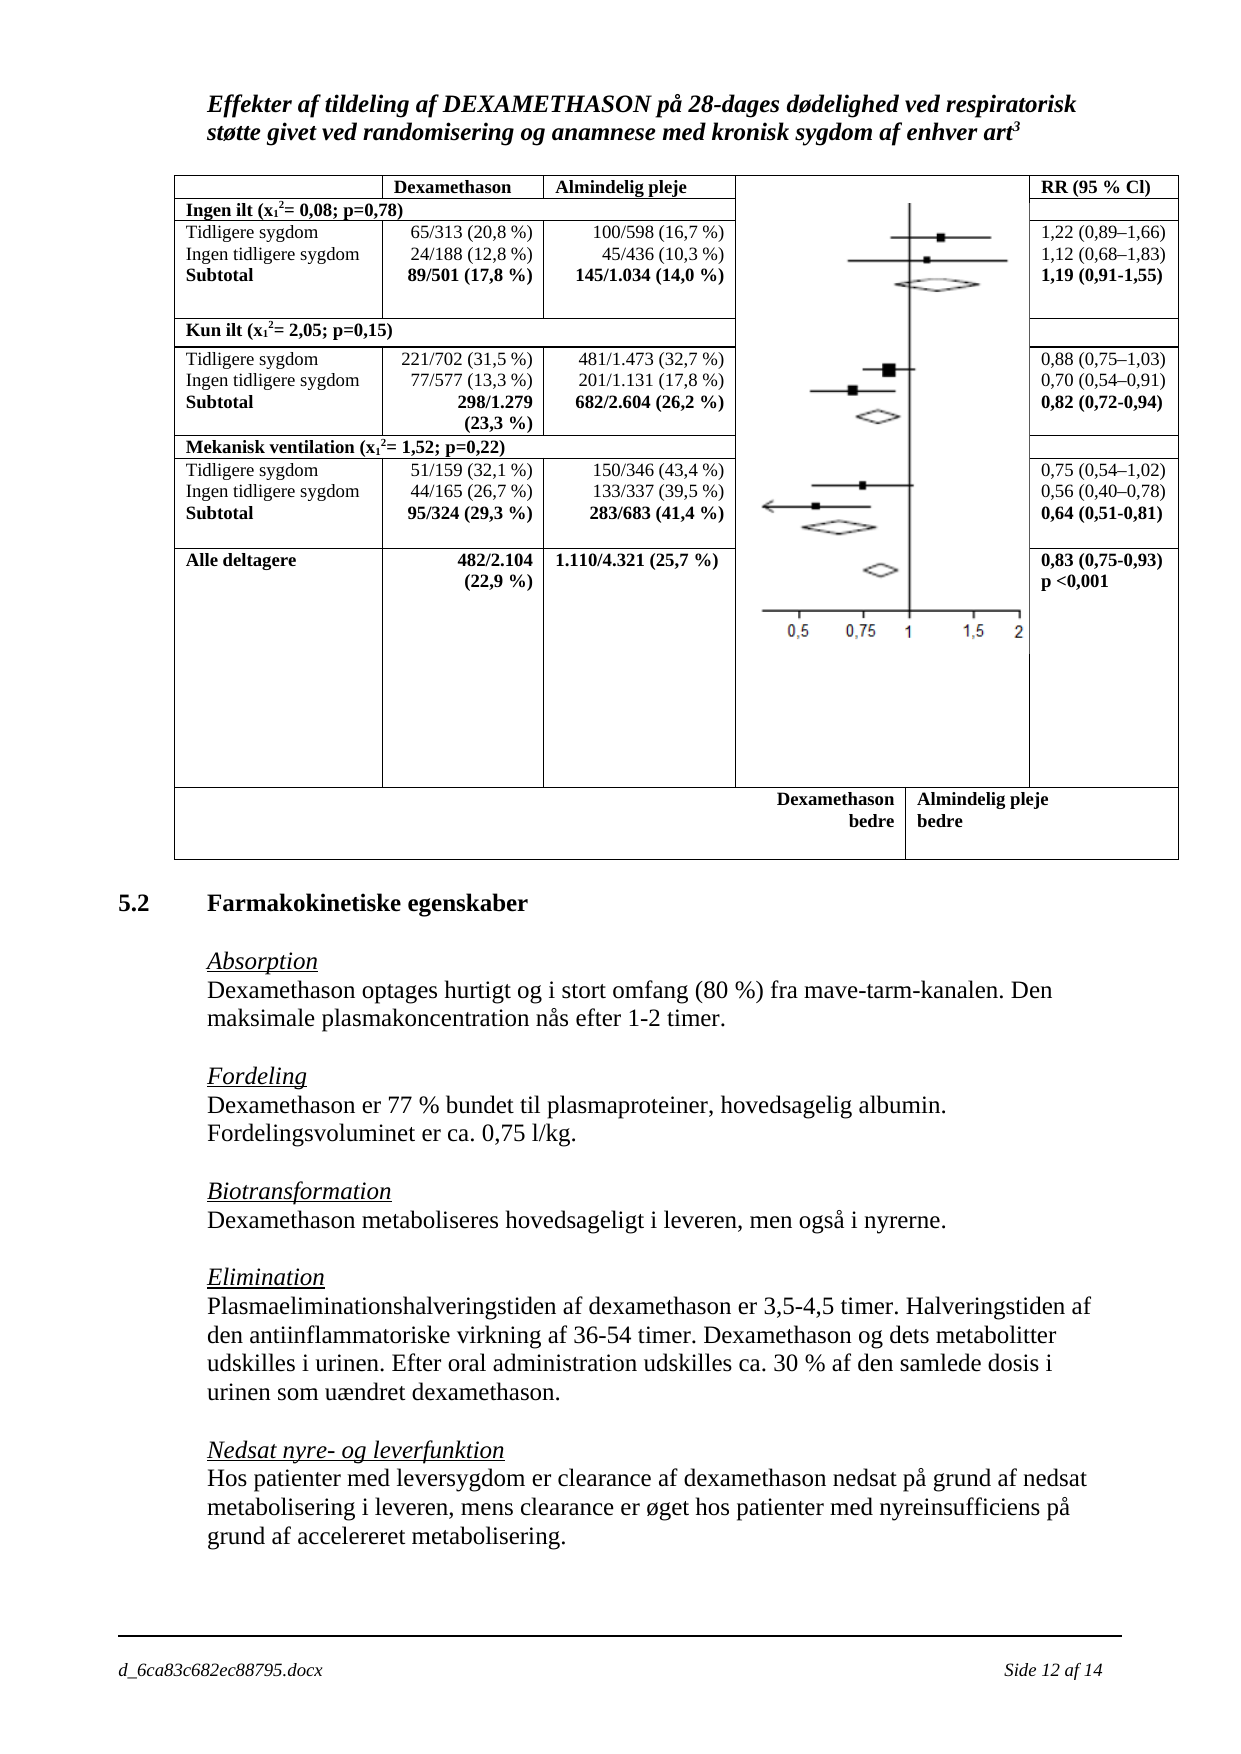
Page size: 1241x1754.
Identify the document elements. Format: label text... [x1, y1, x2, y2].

table_cell 0,88 (0,75–1,03) 0,70 (0,54–0,91) 0,82 (0,72-0,94) [1030, 348, 1178, 435]
table_cell Tidligere sygdom Ingen tidligere sygdom Subtotal [175, 221, 382, 317]
table_cell [1030, 436, 1178, 458]
table_cell Dexamethason bedre [175, 788, 905, 859]
table_header RR (95 % Cl) [1030, 176, 1178, 197]
table_cell [1030, 319, 1178, 346]
table_cell 0,75 (0,54–1,02) 0,56 (0,40–0,78) 0,64 (0,51-0,81) [1030, 459, 1178, 548]
table_cell [1030, 199, 1178, 220]
text Dexamethason er 77 % bundet til plasmaproteiner, hovedsagelig albumin. Fordelingsvoluminet er ca. 0,75 l/kg. [207, 1090, 1122, 1147]
text Elimination [207, 1262, 1122, 1291]
table_cell Mekanisk ventilation (x12= 1,52; p=0,22) [175, 436, 735, 458]
text Fordeling [207, 1061, 1122, 1090]
table_cell 221/702 (31,5 %) 77/577 (13,3 %) 298/1.279 (23,3 %) [383, 348, 543, 435]
table_cell 1,22 (0,89–1,66) 1,12 (0,68–1,83) 1,19 (0,91-1,55) [1030, 221, 1178, 317]
text Biotransformation [207, 1176, 1122, 1205]
table_cell Kun ilt (x12= 2,05; p=0,15) [175, 319, 735, 346]
table_cell 1.110/4.321 (25,7 %) [544, 549, 735, 787]
table_cell 65/313 (20,8 %) 24/188 (12,8 %) 89/501 (17,8 %) [383, 221, 543, 317]
text Effekter af tildeling af DEXAMETHASON på 28-dages dødelighed ved respiratorisk støtte givet ved randomisering og anamnese med kronisk sygdom af enhver art3 [207, 89, 1122, 146]
table_cell 150/346 (43,4 %) 133/337 (39,5 %) 283/683 (41,4 %) [544, 459, 735, 548]
table_cell Almindelig pleje bedre [906, 788, 1178, 859]
table_cell 0,83 (0,75-0,93) p <0,001 [1030, 549, 1178, 787]
text Dexamethason metaboliseres hovedsageligt i leveren, men også i nyrerne. [207, 1205, 1122, 1233]
text Absorption [207, 946, 1122, 975]
table_header [736, 176, 1029, 787]
text Nedsat nyre- og leverfunktion [207, 1435, 1122, 1463]
table_cell Tidligere sygdom Ingen tidligere sygdom Subtotal [175, 459, 382, 548]
text 5.2 Farmakokinetiske egenskaber [118, 888, 1122, 917]
table_cell Tidligere sygdom Ingen tidligere sygdom Subtotal [175, 348, 382, 435]
table_cell 481/1.473 (32,7 %) 201/1.131 (17,8 %) 682/2.604 (26,2 %) [544, 348, 735, 435]
table_header [175, 176, 382, 197]
table_cell Ingen ilt (x12= 0,08; p=0,78) [175, 199, 735, 220]
picture [746, 203, 1030, 654]
table_header Dexamethason [383, 176, 543, 197]
table_cell Alle deltagere [175, 549, 382, 787]
text Plasmaeliminationshalveringstiden af dexamethason er 3,5-4,5 timer. Halveringstiden af den antiinflammatoriske virkning af 36-54 timer. Dexamethason og dets metabolitter udskilles i urinen. Efter oral administration udskilles ca. 30 % af den samlede dosis i urinen som uændret dexamethason. [207, 1291, 1122, 1406]
table_header Almindelig pleje [544, 176, 735, 197]
text Hos patienter med leversygdom er clearance af dexamethason nedsat på grund af nedsat metabolisering i leveren, mens clearance er øget hos patienter med nyreinsufficiens på grund af accelereret metabolisering. [207, 1463, 1122, 1550]
table_cell 51/159 (32,1 %) 44/165 (26,7 %) 95/324 (29,3 %) [383, 459, 543, 548]
text Dexamethason optages hurtigt og i stort omfang (80 %) fra mave-tarm-kanalen. Den maksimale plasmakoncentration nås efter 1-2 timer. [207, 975, 1122, 1032]
table_cell 100/598 (16,7 %) 45/436 (10,3 %) 145/1.034 (14,0 %) [544, 221, 735, 317]
table_cell 482/2.104 (22,9 %) [383, 549, 543, 787]
